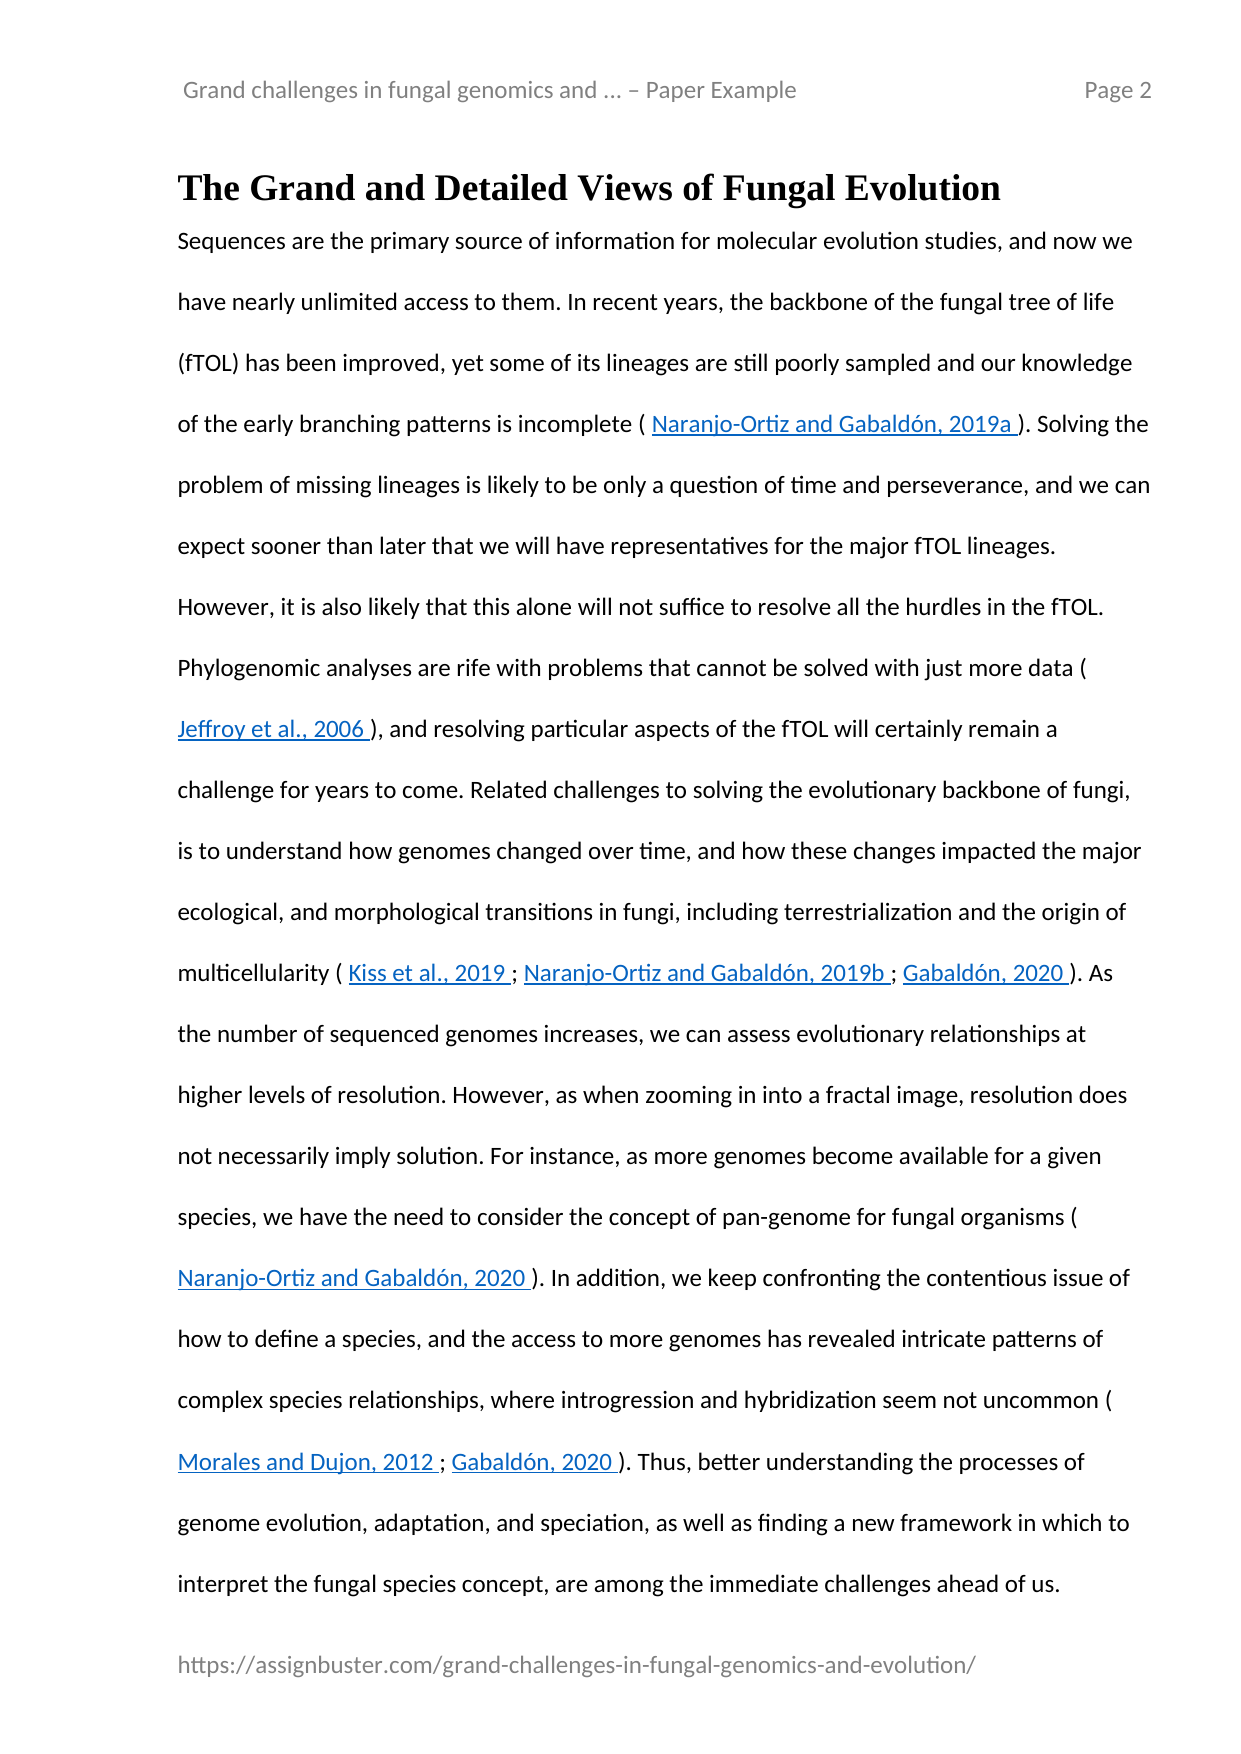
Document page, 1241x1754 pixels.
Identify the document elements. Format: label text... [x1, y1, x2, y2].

subtitle The Grand and Detailed Views of Fungal Evolution [177, 166, 1152, 209]
text Sequences are the primary source of information for molecular evolution studies, and now we have nearly unlimited access to them. In recent years, the backbone of the fungal tree of life (fTOL) has been improved, yet some of its lineages are still poorly sampled and our knowledge of the early branching patterns is incomplete ( Naranjo-Ortiz and Gabaldón, 2019a ). Solving the problem of missing lineages is likely to be only a question of time and perseverance, and we can expect sooner than later that we will have representatives for the major fTOL lineages. However, it is also likely that this alone will not suffice to resolve all the hurdles in the fTOL. Phylogenomic analyses are rife with problems that cannot be solved with just more data ( Jeffroy et al., 2006 ), and resolving particular aspects of the fTOL will certainly remain a challenge for years to come. Related challenges to solving the evolutionary backbone of fungi, is to understand how genomes changed over time, and how these changes impacted the major ecological, and morphological transitions in fungi, including terrestrialization and the origin of multicellularity ( Kiss et al., 2019 ; Naranjo-Ortiz and Gabaldón, 2019b ; Gabaldón, 2020 ). As the number of sequenced genomes increases, we can assess evolutionary relationships at higher levels of resolution. However, as when zooming in into a fractal image, resolution does not necessarily imply solution. For instance, as more genomes become available for a given species, we have the need to consider the concept of pan-genome for fungal organisms ( Naranjo-Ortiz and Gabaldón, 2020 ). In addition, we keep confronting the contentious issue of how to define a species, and the access to more genomes has revealed intricate patterns of complex species relationships, where introgression and hybridization seem not uncommon ( Morales and Dujon, 2012 ; Gabaldón, 2020 ). Thus, better understanding the processes of genome evolution, adaptation, and speciation, as well as finding a new framework in which to interpret the fungal species concept, are among the immediate challenges ahead of us. [177, 225, 1152, 1598]
